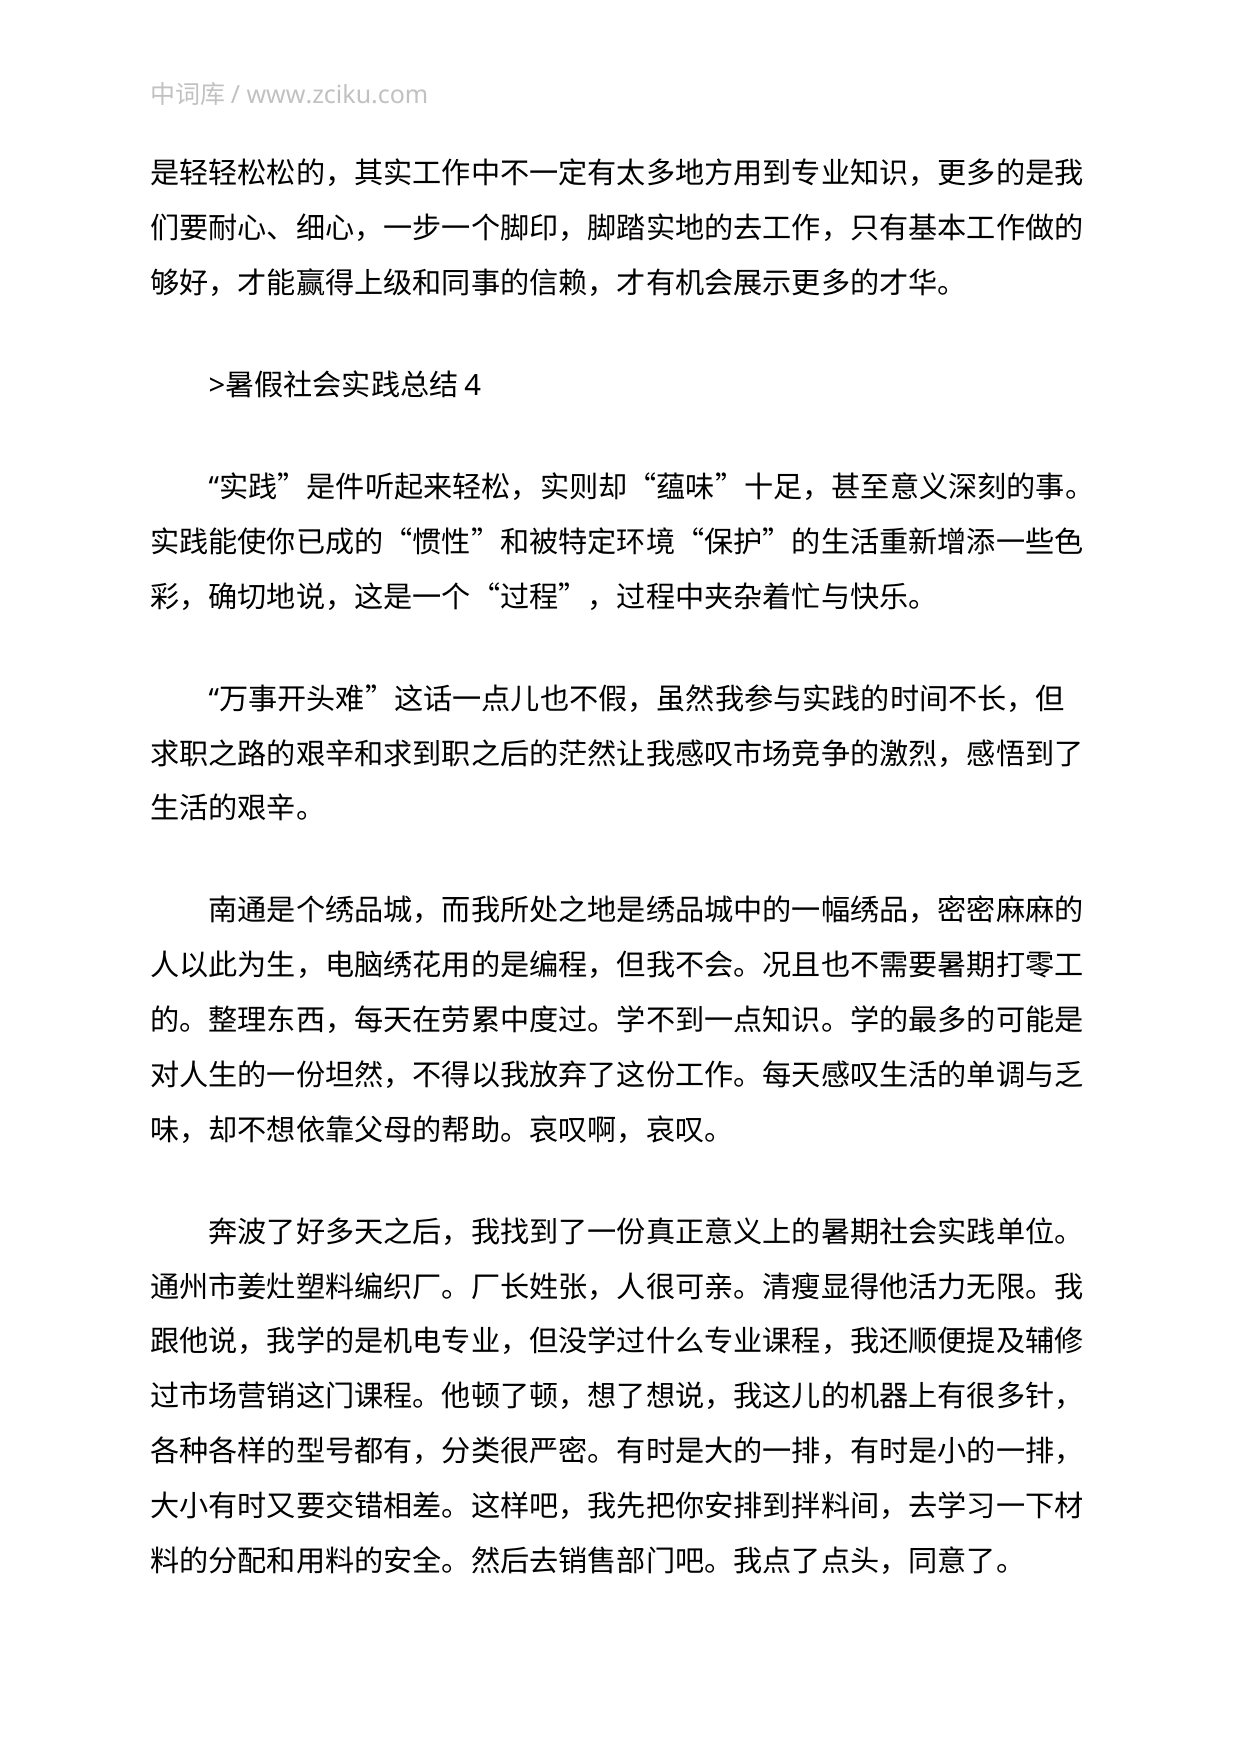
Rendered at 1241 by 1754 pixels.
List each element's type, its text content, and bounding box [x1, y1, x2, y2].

text 南通是个绣品城，而我所处之地是绣品城中的一幅绣品，密密麻麻的人以此为生，电脑绣花用的是编程，但我不会。况且也不需要暑期打零工的。整理东西，每天在劳累中度过。学不到一点知识。学的最多的可能是对人生的一份坦然，不得以我放弃了这份工作。每天感叹生活的单调与乏味，却不想依靠父母的帮助。哀叹啊，哀叹。 [150, 887, 1090, 1149]
text “实践”是件听起来轻松，实则却“蕴味”十足，甚至意义深刻的事。实践能使你已成的“惯性”和被特定环境“保护”的生活重新增添一些色彩，确切地说，这是一个“过程”，过程中夹杂着忙与快乐。 [150, 463, 1090, 616]
text “万事开头难”这话一点儿也不假，虽然我参与实践的时间不长，但求职之路的艰辛和求到职之后的茫然让我感叹市场竞争的激烈，感悟到了生活的艰辛。 [150, 675, 1090, 827]
text >暑假社会实践总结4 [150, 362, 1090, 404]
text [150, 150, 1090, 302]
text 奔波了好多天之后，我找到了一份真正意义上的暑期社会实践单位。通州市姜灶塑料编织厂。厂长姓张，人很可亲。清瘦显得他活力无限。我跟他说，我学的是机电专业，但没学过什么专业课程，我还顺便提及辅修过市场营销这门课程。他顿了顿，想了想说，我这儿的机器上有很多针，各种各样的型号都有，分类很严密。有时是大的一排，有时是小的一排，大小有时又要交错相差。这样吧，我先把你安排到拌料间，去学习一下材料的分配和用料的安全。然后去销售部门吧。我点了点头，同意了。 [150, 1208, 1090, 1580]
